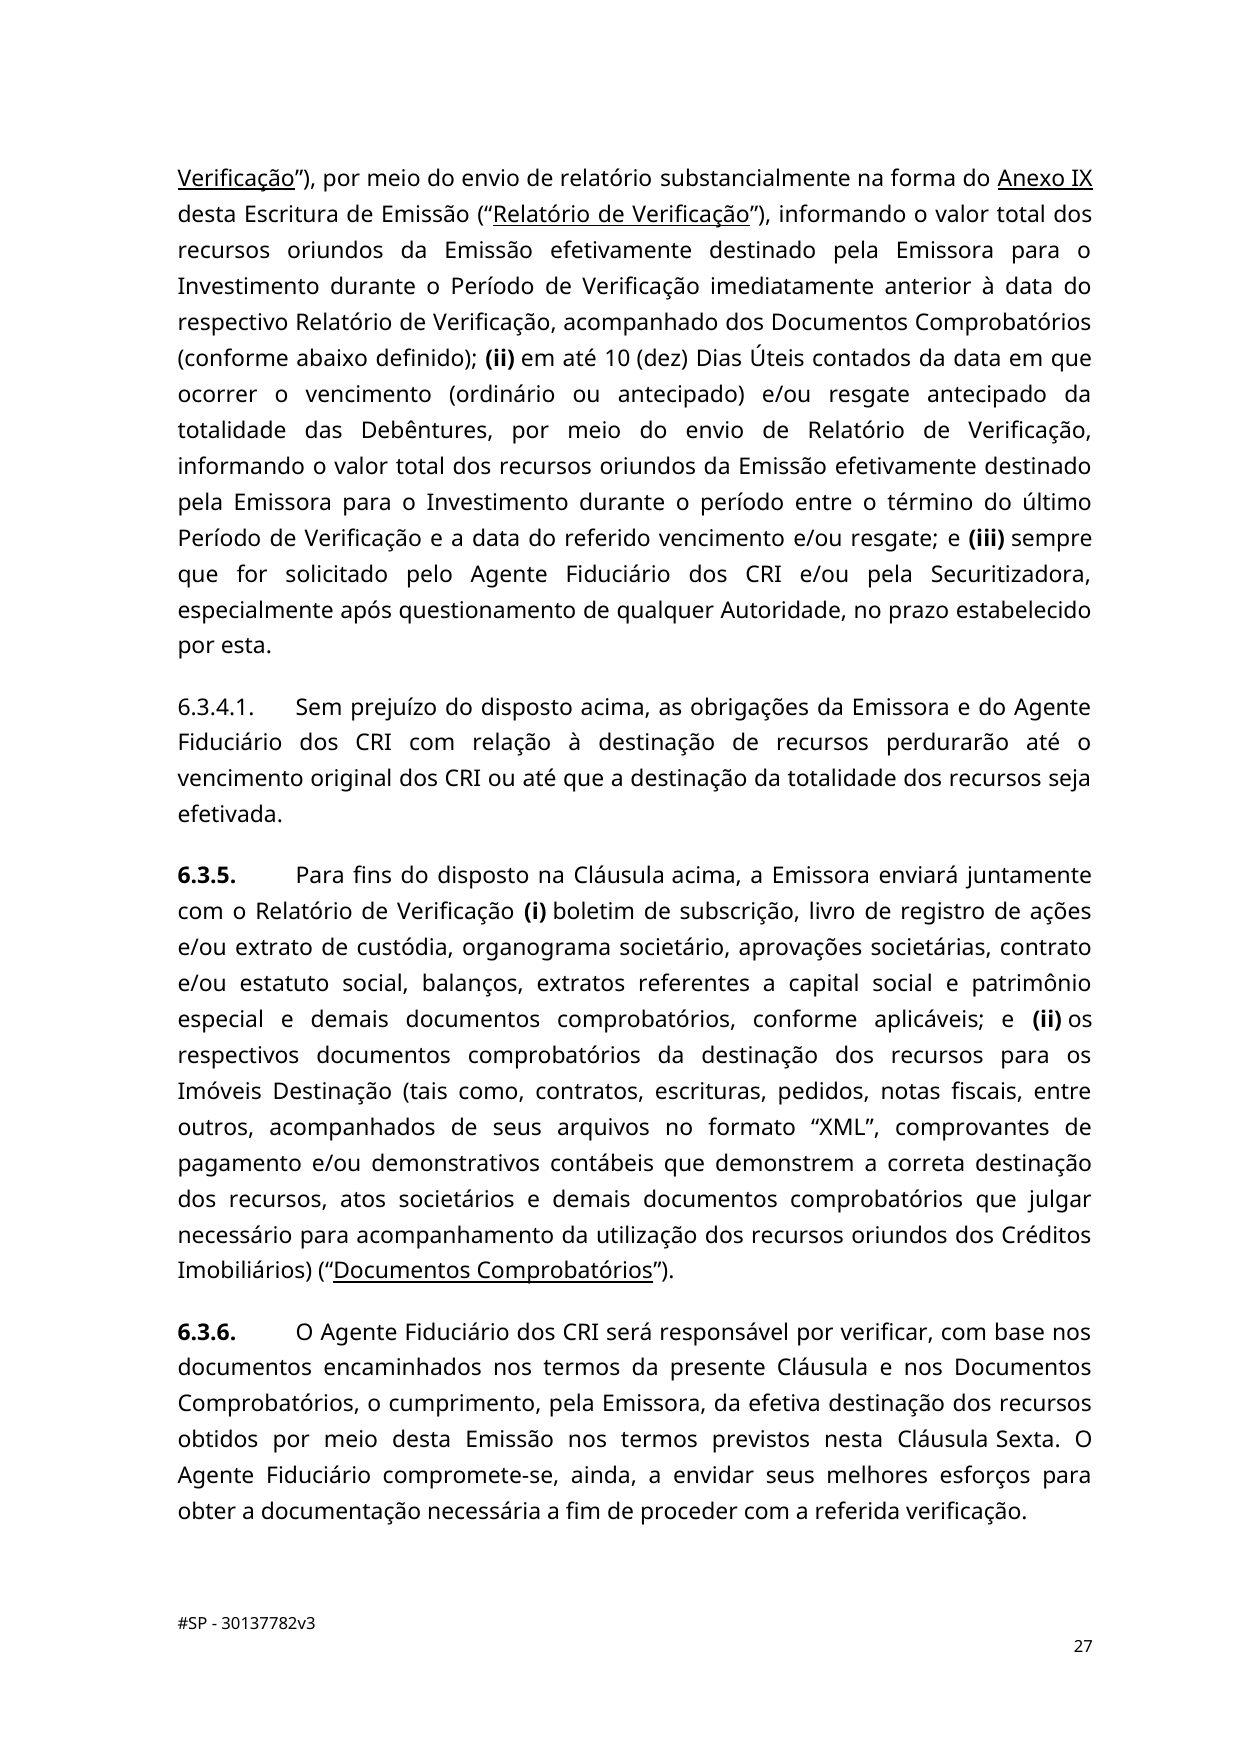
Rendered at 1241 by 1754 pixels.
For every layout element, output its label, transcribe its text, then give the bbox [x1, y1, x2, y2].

list Sem prejuízo do disposto acima, as obrigações da Emissora e do Agente Fiduciário dos CRI com relação à destinação de recursos perdurarão até o vencimento original dos CRI ou até que a destinação da totalidade dos recursos seja efetivada. [177, 690, 1092, 829]
list O Agente Fiduciário dos CRI será responsável por verificar, com base nos documentos encaminhados nos termos da presente Cláusula e nos Documentos Comprobatórios, o cumprimento, pela Emissora, da efetiva destinação dos recursos obtidos por meio desta Emissão nos termos previstos nesta Cláusula Sexta. O Agente Fiduciário compromete-se, ainda, a envidar seus melhores esforços para obter a documentação necessária a fim de proceder com a referida verificação. [177, 1315, 1092, 1526]
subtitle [177, 159, 1092, 661]
list Para fins do disposto na Cláusula 6.3.4 acima, a Emissora enviará juntamente com o Relatório de Verificação (i) boletim de subscrição, livro de registro de ações e/ou extrato de custódia, organograma societário, aprovações societárias, contrato e/ou estatuto social, balanços, extratos referentes a capital social e patrimônio especial e demais documentos comprobatórios, conforme aplicáveis; e (ii) os respectivos documentos comprobatórios da destinação dos recursos para os Imóveis Destinação (tais como, contratos, escrituras, pedidos, notas fiscais, entre outros, acompanhados de seus arquivos no formato “XML”, comprovantes de pagamento e/ou demonstrativos contábeis que demonstrem a correta destinação dos recursos, atos societários e demais documentos comprobatórios que julgar necessário para acompanhamento da utilização dos recursos oriundos dos Créditos Imobiliários) (“Documentos Comprobatórios”). [177, 859, 1092, 1286]
